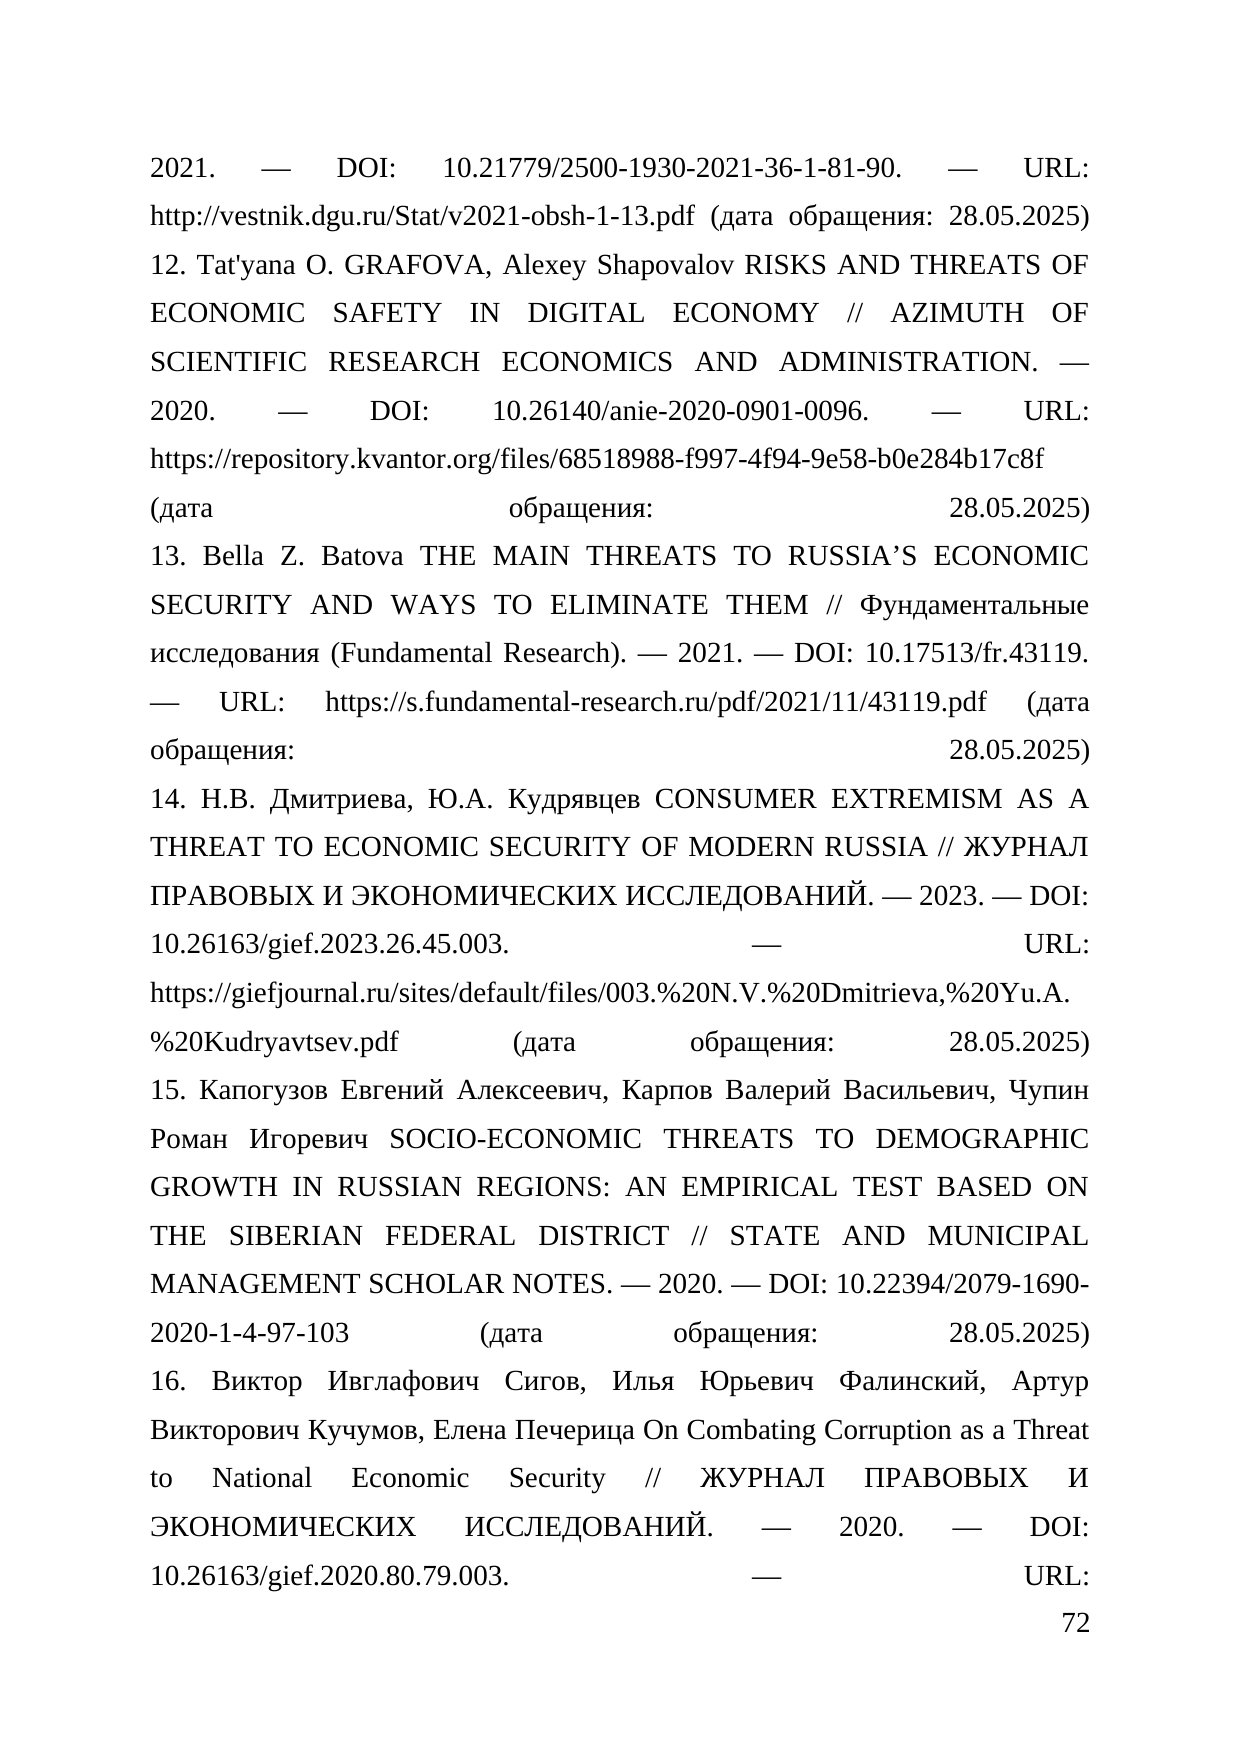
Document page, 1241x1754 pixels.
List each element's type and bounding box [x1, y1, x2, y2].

text [150, 150, 1090, 1591]
